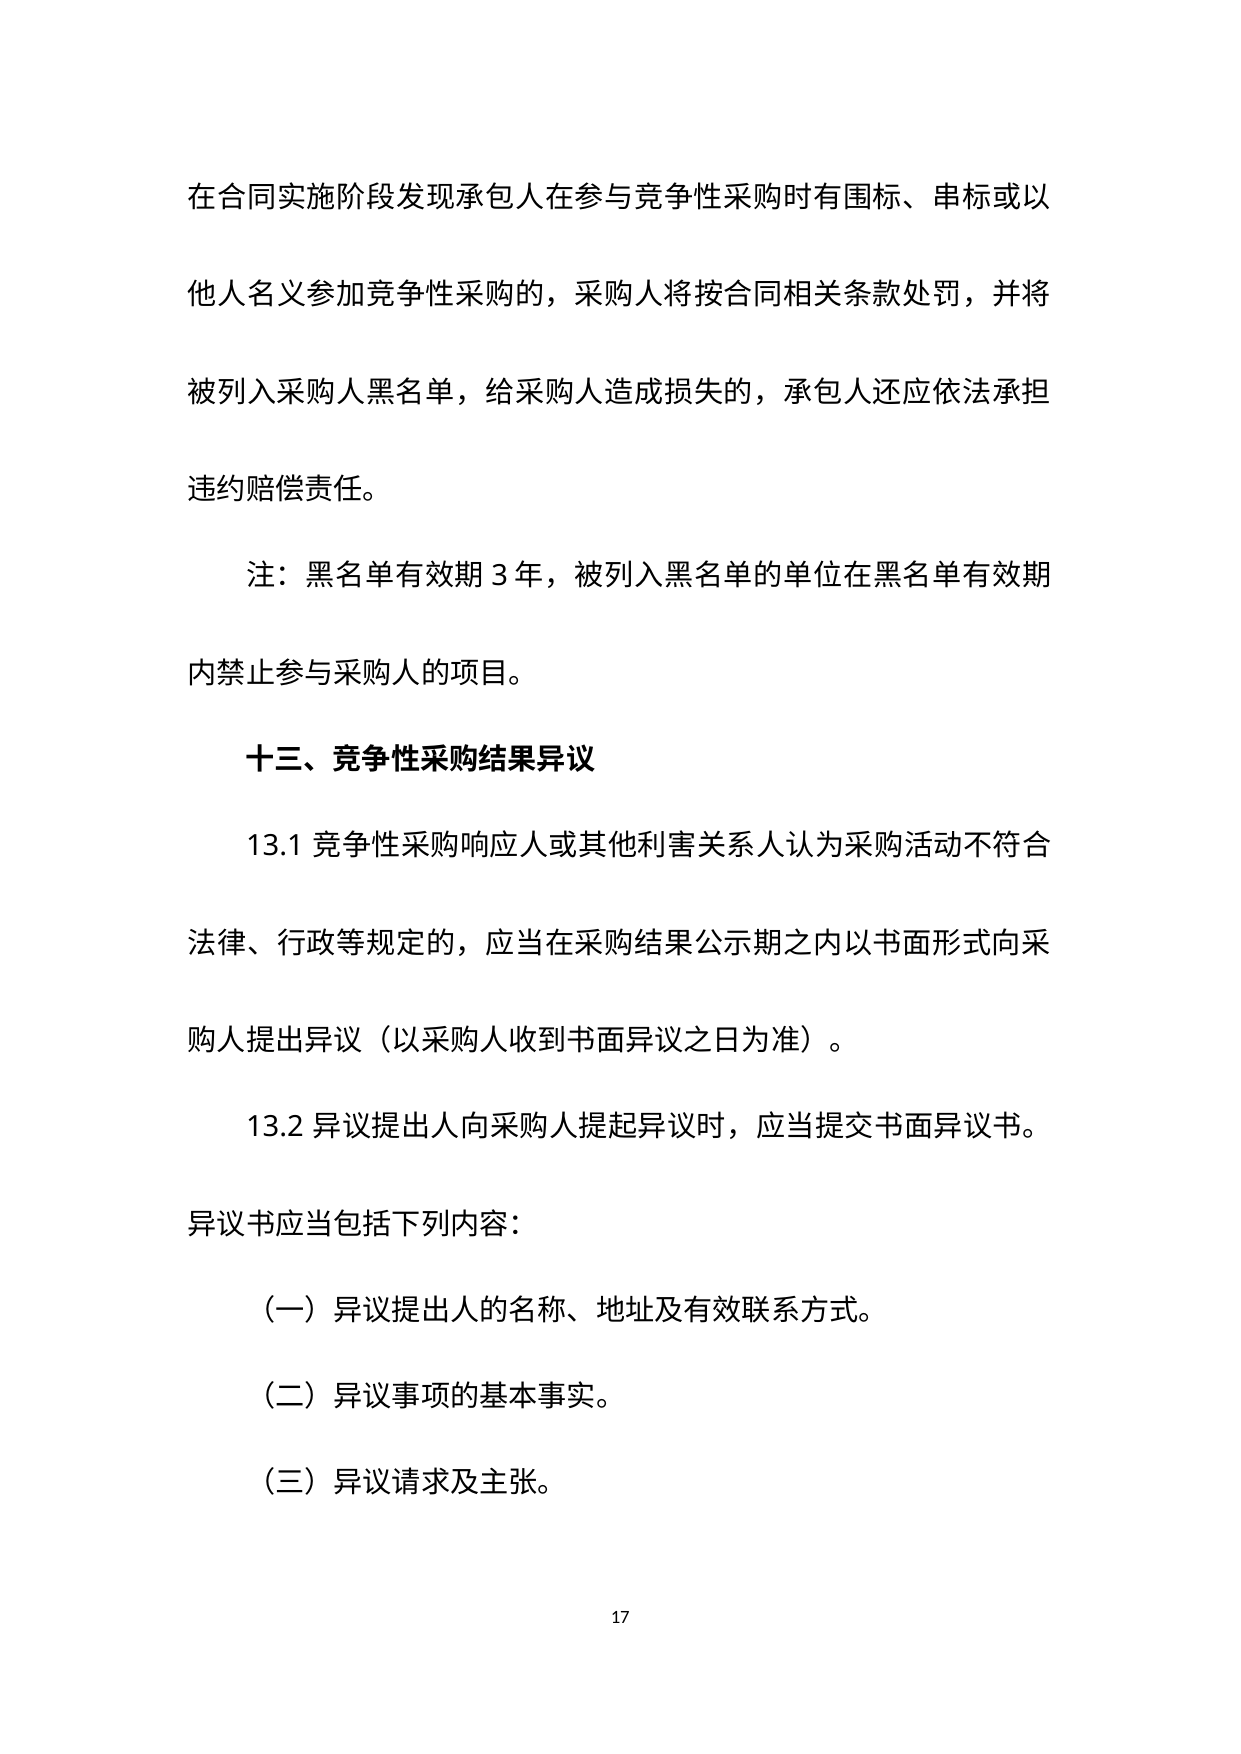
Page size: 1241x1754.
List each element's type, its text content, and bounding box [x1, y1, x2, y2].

text （三）异议请求及主张。 [187, 1447, 1053, 1512]
text 13.1 竞争性采购响应人或其他利害关系人认为采购活动不符合法律、行政等规定的，应当在采购结果公示期之内以书面形式向采购人提出异议（以采购人收到书面异议之日为准）。 [187, 810, 1053, 1070]
text （一）异议提出人的名称、地址及有效联系方式。 [187, 1275, 1053, 1340]
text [187, 162, 1053, 519]
text 13.2 异议提出人向采购人提起异议时，应当提交书面异议书。异议书应当包括下列内容： [187, 1092, 1053, 1254]
text 十三、竞争性采购结果异议 [187, 724, 1053, 789]
text 注：黑名单有效期3年，被列入黑名单的单位在黑名单有效期内禁止参与采购人的项目。 [187, 541, 1053, 703]
text （二）异议事项的基本事实。 [187, 1361, 1053, 1426]
